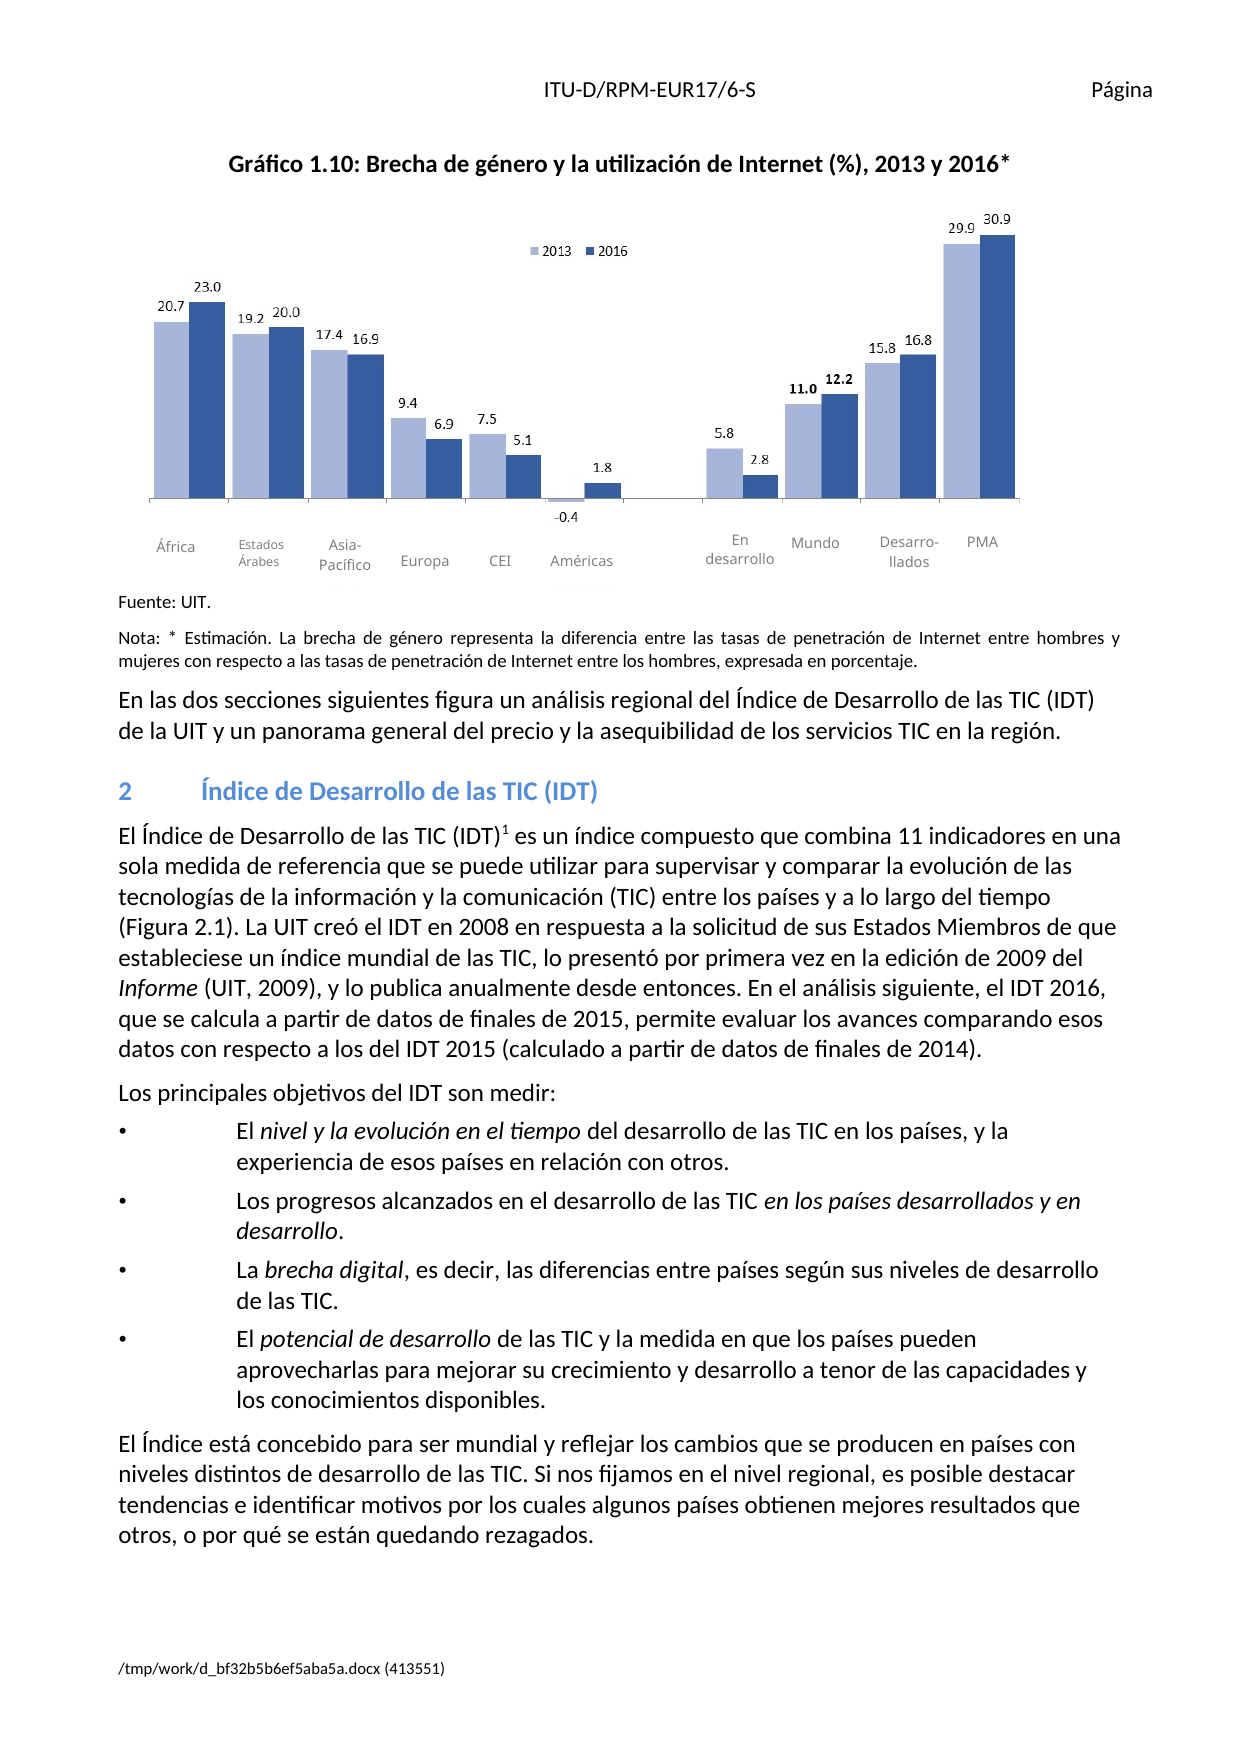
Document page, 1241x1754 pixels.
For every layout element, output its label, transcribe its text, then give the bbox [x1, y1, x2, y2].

text • El potencial de desarrollo de las TIC y la medida en que los países pueden aprovecharlas para mejorar su crecimiento y desarrollo a tenor de las capacidades y los conocimientos disponibles. [118, 1324, 1122, 1415]
text El Índice de Desarrollo de las TIC (IDT) es un índice compuesto que combina 11 indicadores en una sola medida de referencia que se puede utilizar para supervisar y comparar la evolución de las tecnologías de la información y la comunicación (TIC) entre los países y a lo largo del tiempo (Figura 2.1). La UIT creó el IDT en 2008 en respuesta a la solicitud de sus Estados Miembros de que estableciese un índice mundial de las TIC, lo presentó por primera vez en la edición de 2009 del Informe (UIT, 2009), y lo publica anualmente desde entonces. En el análisis siguiente, el IDT 2016, que se calcula a partir de datos de finales de 2015, permite evaluar los avances comparando esos datos con respecto a los del IDT 2015 (calculado a partir de datos de finales de 2014). [118, 820, 1122, 1064]
text Los principales objetivos del IDT son medir: [118, 1077, 1122, 1107]
text Nota: * Estimación. La brecha de género representa la diferencia entre las tasas de penetración de Internet entre hombres y mujeres con respecto a las tasas de penetración de Internet entre los hombres, expresada en porcentaje. [118, 626, 1122, 672]
text Fuente: UIT. [118, 591, 1122, 613]
text • Los progresos alcanzados en el desarrollo de las TIC en los países desarrollados y en desarrollo. [118, 1185, 1122, 1246]
text El Índice está concebido para ser mundial y reflejar los cambios que se producen en países con niveles distintos de desarrollo de las TIC. Si nos fijamos en el nivel regional, es posible destacar tendencias e identificar motivos por los cuales algunos países obtienen mejores resultados que otros, o por qué se están quedando rezagados. [118, 1428, 1122, 1550]
text • La brecha digital, es decir, las diferencias entre países según sus niveles de desarrollo de las TIC. [118, 1254, 1122, 1315]
text En las dos secciones siguientes figura un análisis regional del Índice de Desarrollo de las TIC (IDT) de la UIT y un panorama general del precio y la asequibilidad de los servicios TIC en la región. [118, 684, 1122, 745]
subtitle 2 Índice de Desarrollo de las TIC (IDT) [118, 774, 1122, 807]
title Gráfico 1.10: Brecha de género y la utilización de Internet (%), 2013 y 2016* [118, 148, 1122, 178]
text • El nivel y la evolución en el tiempo del desarrollo de las TIC en los países, y la experiencia de esos países en relación con otros. [118, 1116, 1122, 1177]
picture [118, 190, 1035, 589]
